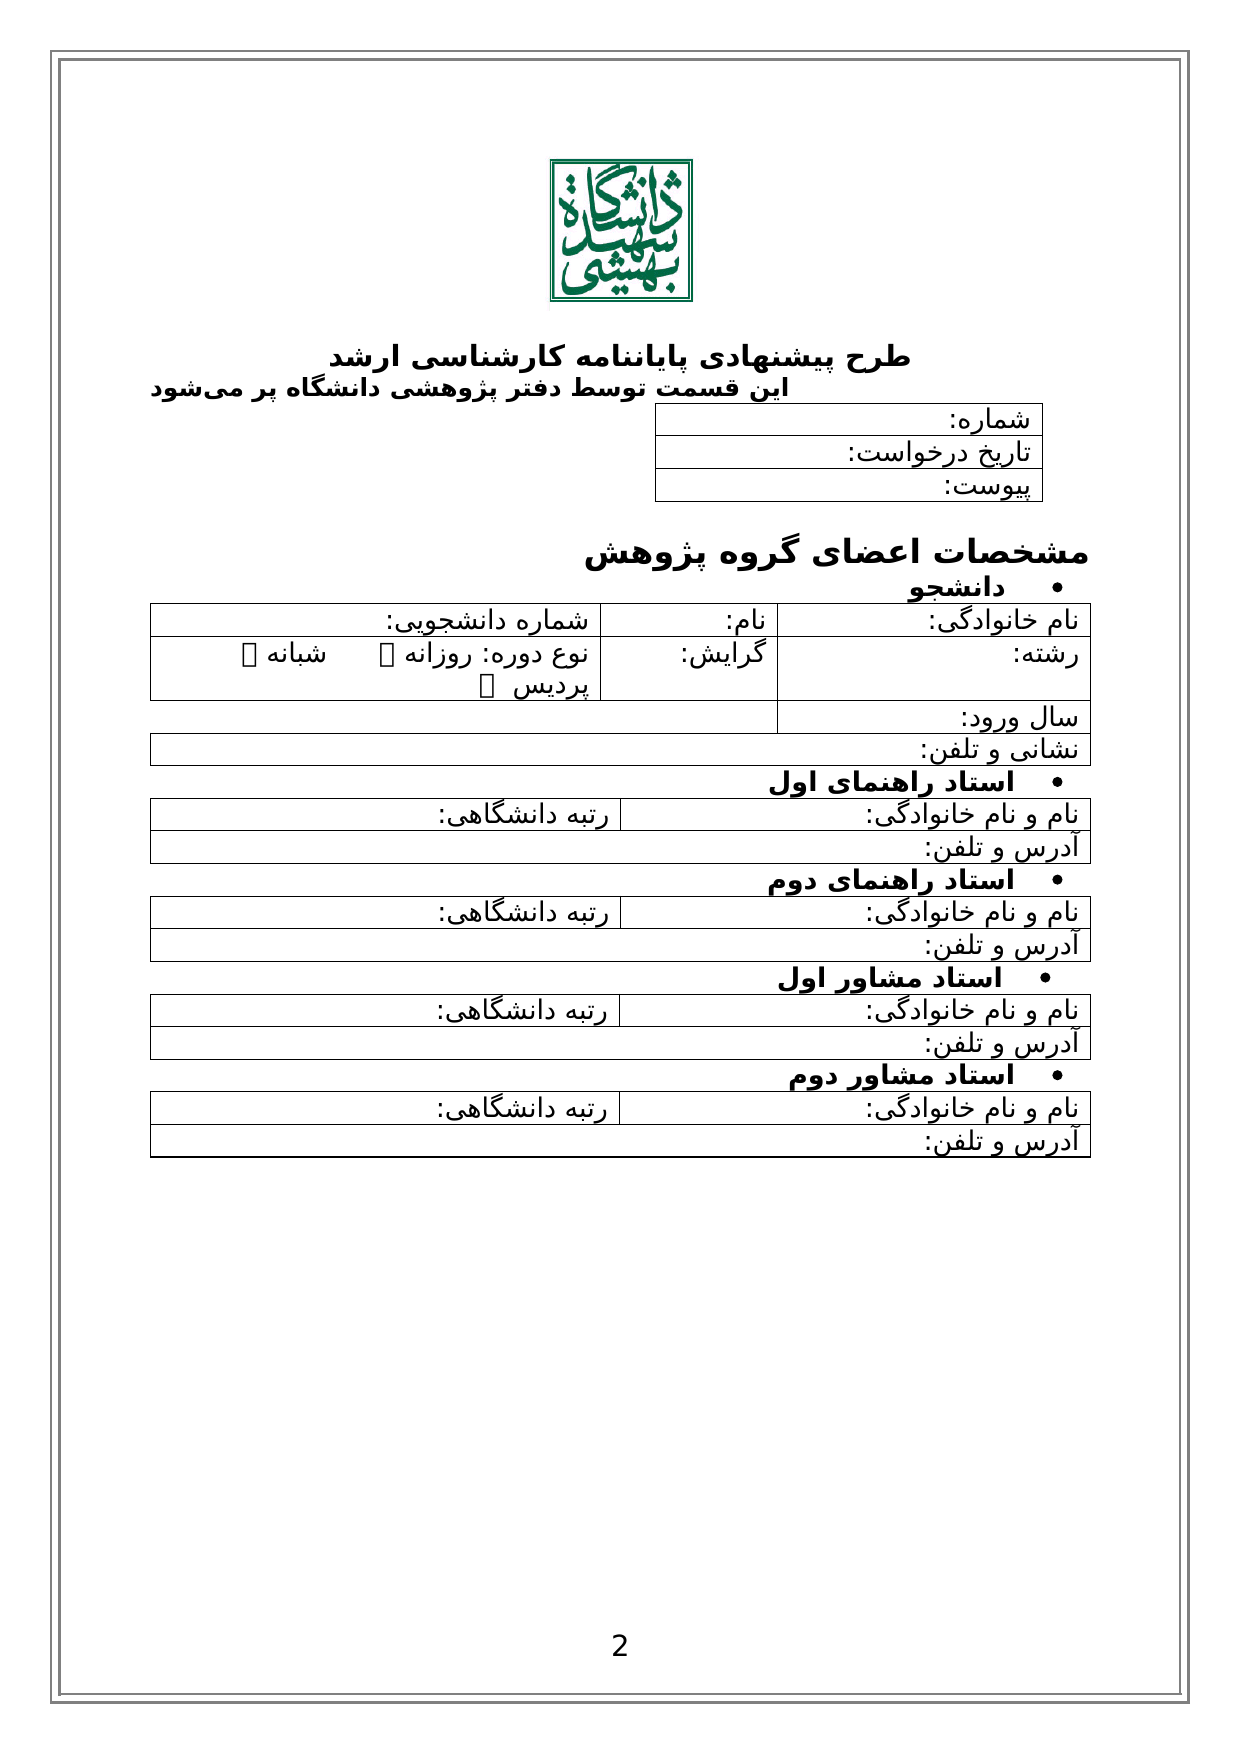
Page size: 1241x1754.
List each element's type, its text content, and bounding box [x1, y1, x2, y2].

table_header رتبه دانشگاهی: [151, 897, 620, 928]
table_cell تاریخ درخواست: [656, 436, 1042, 468]
table_cell پیوست: [656, 469, 1042, 501]
table_header نام و نام خانوادگی: [620, 995, 1090, 1026]
list استاد مشاور دوم [150, 1060, 1053, 1091]
table_header رتبه دانشگاهی: [151, 995, 619, 1026]
table_header شماره: [656, 404, 1042, 435]
text این قسمت توسط دفتر پژوهشی دانشگاه پر می‌شود [150, 374, 1090, 403]
table_header نام: [601, 604, 777, 636]
table_cell آدرس و تلفن: [151, 929, 1090, 961]
table_cell سال ورود: [778, 701, 1090, 733]
list استاد مشاور اول [150, 962, 1041, 993]
table_cell رشته: [778, 637, 1090, 700]
table_header نام و نام خانوادگی: [620, 1092, 1090, 1124]
picture [538, 150, 702, 311]
table_cell نشانی و تلفن: [151, 734, 1090, 765]
table_header نام و نام خانوادگی: [621, 897, 1090, 928]
table_header شماره دانشجویی: [151, 604, 600, 636]
text طرح پیشنهادی پایاننامه کارشناسی ارشد [150, 340, 1090, 374]
list استاد راهنمای دوم [150, 864, 1053, 896]
table_cell آدرس و تلفن: [151, 831, 1090, 863]
table_cell آدرس و تلفن: [151, 1027, 1090, 1059]
table_cell آدرس و تلفن: [151, 1125, 1090, 1156]
table_cell گرایش: [601, 637, 777, 700]
table_header رتبه دانشگاهی: [151, 799, 620, 830]
table_cell نوع دوره: روزانه شبانه پردیس [151, 637, 600, 700]
table_header نام خانوادگی: [778, 604, 1090, 636]
list دانشجو [150, 572, 1053, 603]
text مشخصات اعضای گروه پژوهش [150, 533, 1090, 572]
table_header رتبه دانشگاهی: [151, 1092, 619, 1124]
list استاد راهنمای اول [150, 766, 1053, 798]
table_header نام و نام خانوادگی: [621, 799, 1090, 830]
